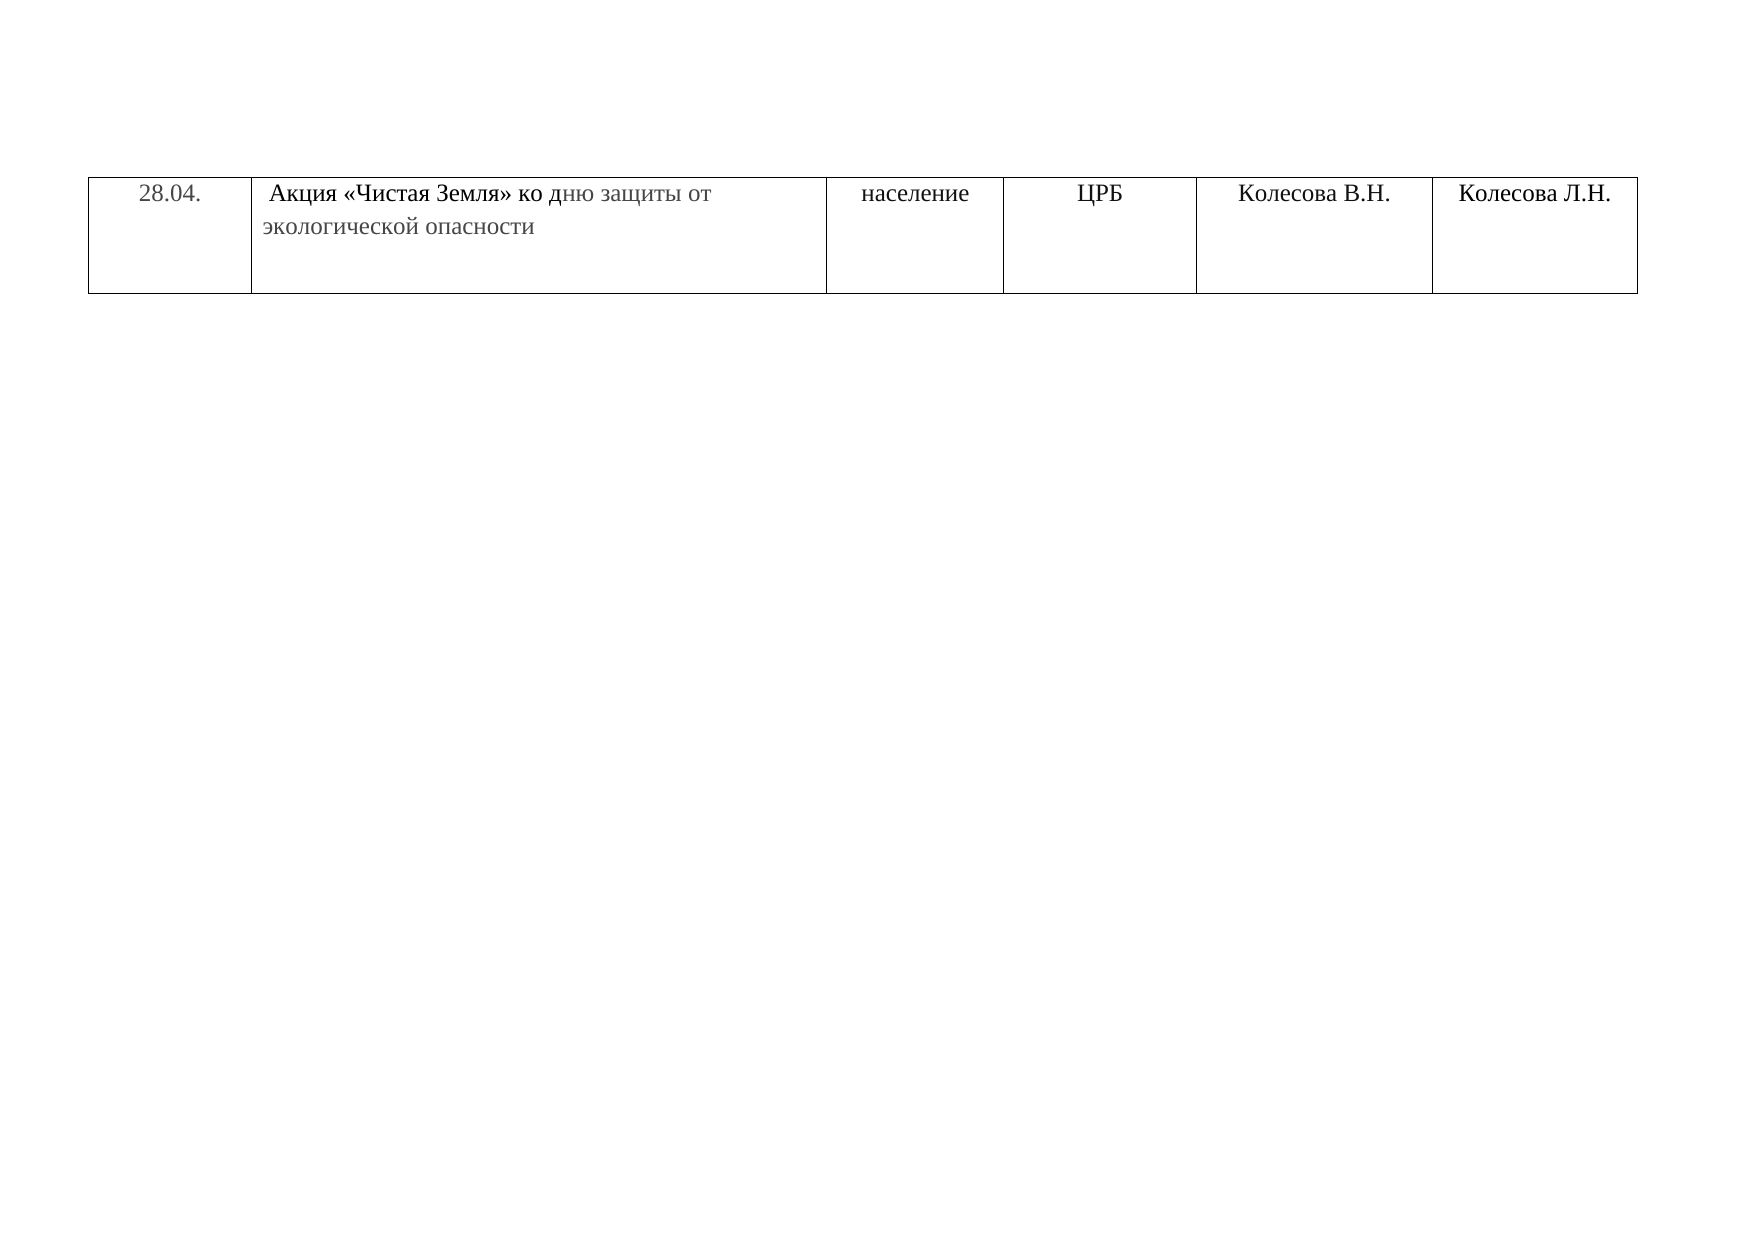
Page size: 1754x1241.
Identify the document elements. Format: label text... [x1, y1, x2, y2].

table_cell 28.04. [89, 178, 251, 293]
table_cell ЦРБ [1004, 178, 1196, 293]
table_cell Акция «Чистая Земля» ко дню защиты от экологической опасности [252, 178, 826, 293]
table_cell население [827, 178, 1003, 293]
table_cell Колесова Л.Н. [1433, 178, 1637, 293]
table_cell Колесова В.Н. [1197, 178, 1432, 293]
